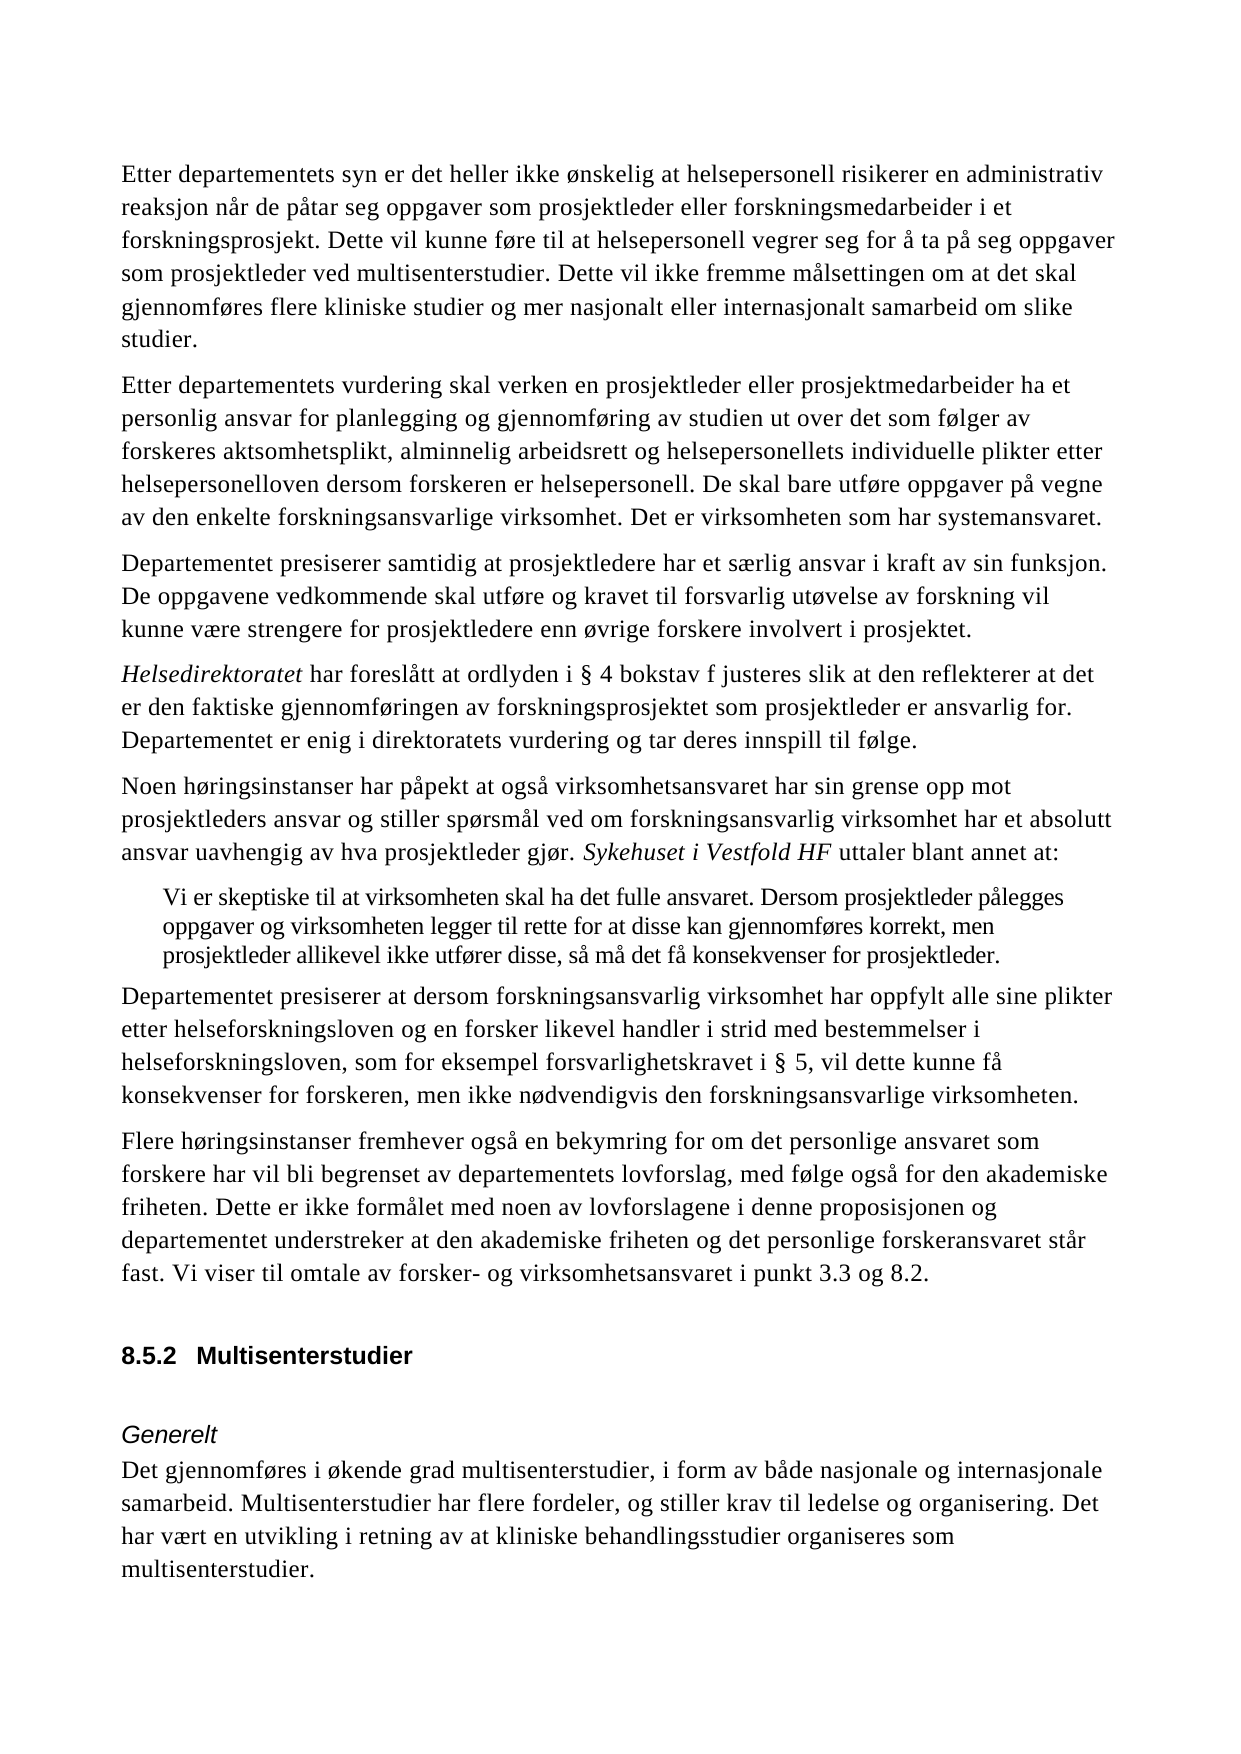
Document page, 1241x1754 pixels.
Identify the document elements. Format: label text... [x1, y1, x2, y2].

text Etter departementets vurdering skal verken en prosjektleder eller prosjektmedarbeider ha et personlig ansvar for planlegging og gjennomføring av studien ut over det som følger av forskeres aktsomhetsplikt, alminnelig arbeidsrett og helsepersonellets individuelle plikter etter helsepersonelloven dersom forskeren er helsepersonell. De skal bare utføre oppgaver på vegne av den enkelte forskningsansvarlige virksomhet. Det er virksomheten som har systemansvaret. [121, 370, 1119, 531]
text Departementet presiserer at dersom forskningsansvarlig virksomhet har oppfylt alle sine plikter etter helseforskningsloven og en forsker likevel handler i strid med bestemmelser i helseforskningsloven, som for eksempel forsvarlighetskravet i § 5, vil dette kunne få konsekvenser for forskeren, men ikke nødvendigvis den forskningsansvarlige virksomheten. [121, 981, 1119, 1109]
text Flere høringsinstanser fremhever også en bekymring for om det personlige ansvaret som forskere har vil bli begrenset av departementets lovforslag, med følge også for den akademiske friheten. Dette er ikke formålet med noen av lovforslagene i denne proposisjonen og departementet understreker at den akademiske friheten og det personlige forskeransvaret står fast. Vi viser til omtale av forsker- og virksomhetsansvaret i punkt 3.3 og 8.2. [121, 1126, 1119, 1287]
text Departementet presiserer samtidig at prosjektledere har et særlig ansvar i kraft av sin funksjon. De oppgavene vedkommende skal utføre og kravet til forsvarlig utøvelse av forskning vil kunne være strengere for prosjektledere enn øvrige forskere involvert i prosjektet. [121, 548, 1119, 642]
text Noen høringsinstanser har påpekt at også virksomhetsansvaret har sin grense opp mot prosjektleders ansvar og stiller spørsmål ved om forskningsansvarlig virksomhet har et absolutt ansvar uavhengig av hva prosjektleder gjør. Sykehuset i Vestfold HF uttaler blant annet at: [121, 771, 1119, 866]
text Etter departementets syn er det heller ikke ønskelig at helsepersonell risikerer en administrativ reaksjon når de påtar seg oppgaver som prosjektleder eller forskningsmedarbeider i et forskningsprosjekt. Dette vil kunne føre til at helsepersonell vegrer seg for å ta på seg oppgaver som prosjektleder ved multisenterstudier. Dette vil ikke fremme målsettingen om at det skal gjennomføres flere kliniske studier og mer nasjonalt eller internasjonalt samarbeid om slike studier. [121, 159, 1119, 353]
subtitle Multisenterstudier [121, 1341, 1119, 1369]
text Helsedirektoratet har foreslått at ordlyden i § 4 bokstav f justeres slik at den reflekterer at det er den faktiske gjennomføringen av forskningsprosjektet som prosjektleder er ansvarlig for. Departementet er enig i direktoratets vurdering og tar deres innspill til følge. [121, 659, 1119, 754]
text Generelt [121, 1420, 1119, 1448]
text Vi er skeptiske til at virksomheten skal ha det fulle ansvaret. Dersom prosjektleder pålegges oppgaver og virksomheten legger til rette for at disse kan gjennomføres korrekt, men prosjektleder allikevel ikke utfører disse, så må det få konsekvenser for prosjektleder. [162, 882, 1119, 969]
text Det gjennomføres i økende grad multisenterstudier, i form av både nasjonale og internasjonale samarbeid. Multisenterstudier har flere fordeler, og stiller krav til ledelse og organisering. Det har vært en utvikling i retning av at kliniske behandlingsstudier organiseres som multisenterstudier. [121, 1455, 1119, 1582]
